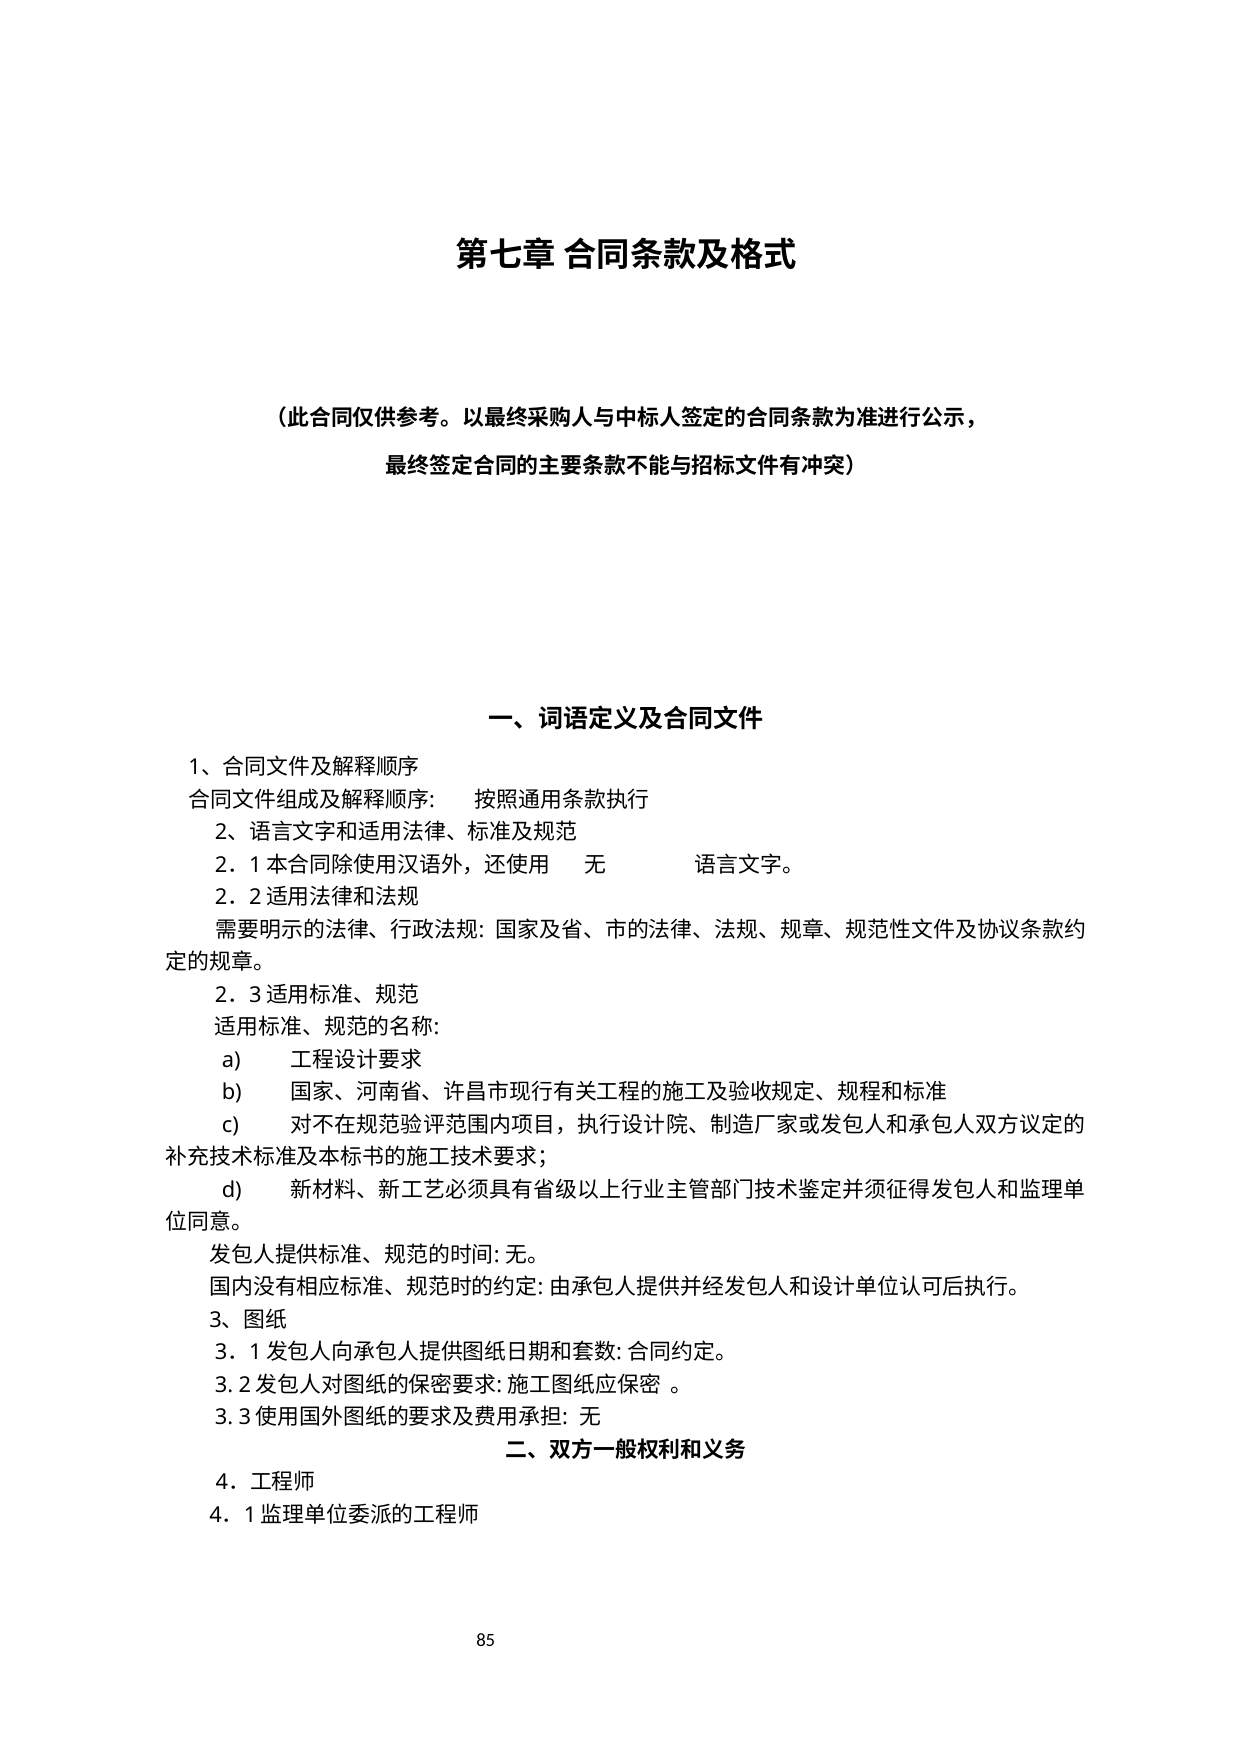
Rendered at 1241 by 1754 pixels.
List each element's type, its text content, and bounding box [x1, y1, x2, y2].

text 1、合同文件及解释顺序 [165, 749, 1087, 781]
text 3．1发包人向承包人提供图纸日期和套数: 合同约定。 [165, 1334, 1087, 1366]
text 3. 2发包人对图纸的保密要求: 施工图纸应保密 。 [165, 1366, 1087, 1399]
list 国家、河南省、许昌市现行有关工程的施工及验收规定、规程和标准 [165, 1074, 1087, 1106]
subtitle 二、双方一般权利和义务 [165, 1431, 1087, 1464]
text 2、语言文字和适用法律、标准及规范 [165, 814, 1087, 846]
text 合同文件组成及解释顺序: 按照通用条款执行 [165, 781, 1087, 814]
list 工程设计要求 [165, 1041, 1087, 1074]
list 新材料、新工艺必须具有省级以上行业主管部门技术鉴定并须征得发包人和监理单位同意。 [165, 1171, 1087, 1236]
text 第七章 合同条款及格式 [165, 219, 1087, 284]
text 4．1监理单位委派的工程师 [165, 1496, 1087, 1529]
text 4．工程师 [165, 1464, 1087, 1496]
text 3. 3使用国外图纸的要求及费用承担: 无 [165, 1399, 1087, 1431]
text 3、图纸 [165, 1301, 1087, 1334]
text 国内没有相应标准、规范时的约定: 由承包人提供并经发包人和设计单位认可后执行。 [165, 1269, 1087, 1301]
text （此合同仅供参考。以最终采购人与中标人签定的合同条款为准进行公示， [165, 399, 1087, 432]
text 2．3适用标准、规范 [165, 976, 1087, 1009]
text 2．1本合同除使用汉语外，还使用 无 语言文字。 [165, 846, 1087, 879]
subtitle 一、词语定义及合同文件 [165, 684, 1087, 749]
text 需要明示的法律、行政法规: 国家及省、市的法律、法规、规章、规范性文件及协议条款约定的规章。 [165, 911, 1087, 976]
text 适用标准、规范的名称: [165, 1009, 1087, 1041]
text 最终签定合同的主要条款不能与招标文件有冲突） [165, 447, 1087, 480]
list 对不在规范验评范围内项目，执行设计院、制造厂家或发包人和承包人双方议定的补充技术标准及本标书的施工技术要求； [165, 1106, 1087, 1171]
text 2．2适用法律和法规 [165, 879, 1087, 911]
text 发包人提供标准、规范的时间: 无。 [165, 1236, 1087, 1269]
